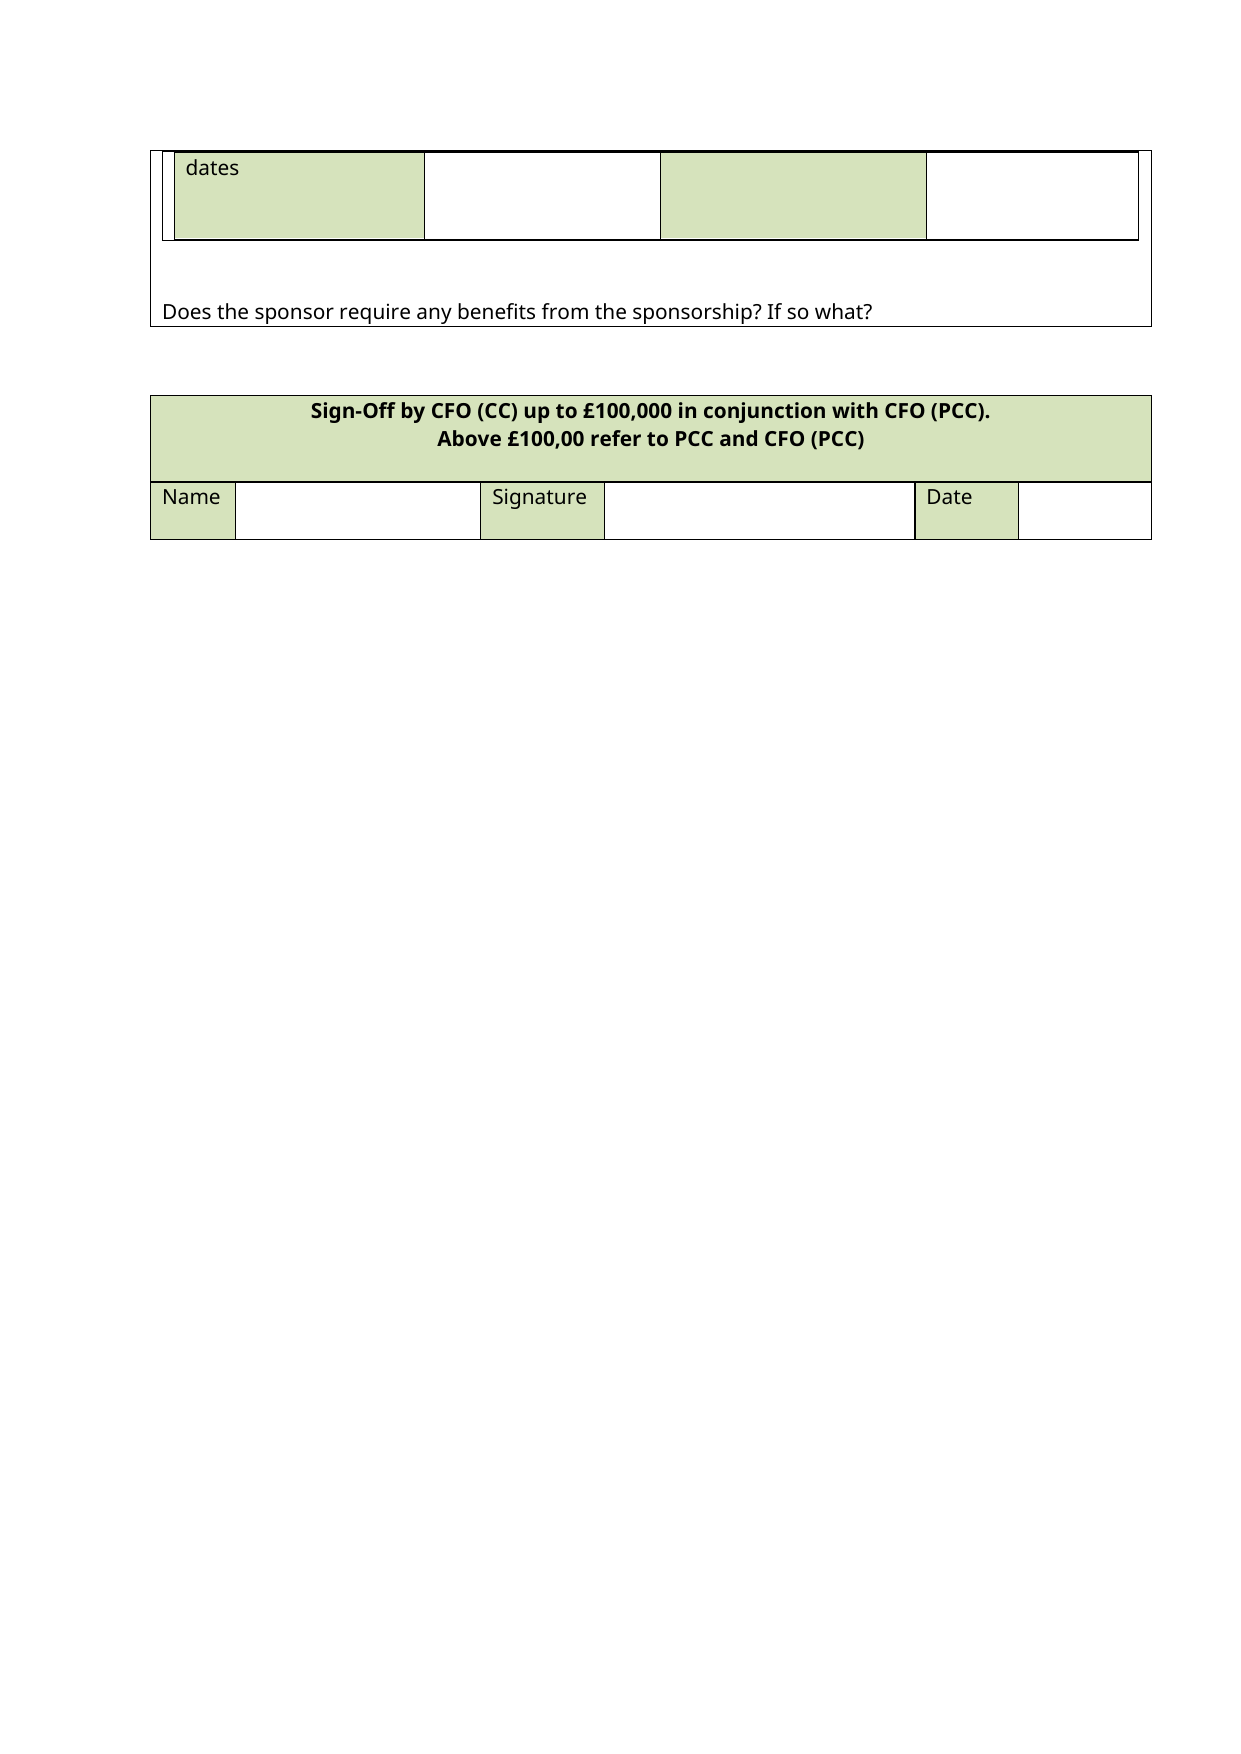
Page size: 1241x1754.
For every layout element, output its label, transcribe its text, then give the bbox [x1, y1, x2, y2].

table_cell Signature [481, 483, 604, 539]
table_cell [236, 483, 480, 539]
table_cell Date [916, 483, 1018, 539]
table_header Sign-Off by CFO (CC) up to £100,000 in conjunction with CFO (PCC). Above £100,00 refer to PCC and CFO (PCC) [151, 396, 1151, 481]
table_cell [605, 483, 914, 539]
table_cell Name [151, 483, 235, 539]
table_cell [1019, 483, 1151, 539]
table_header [151, 151, 1151, 326]
